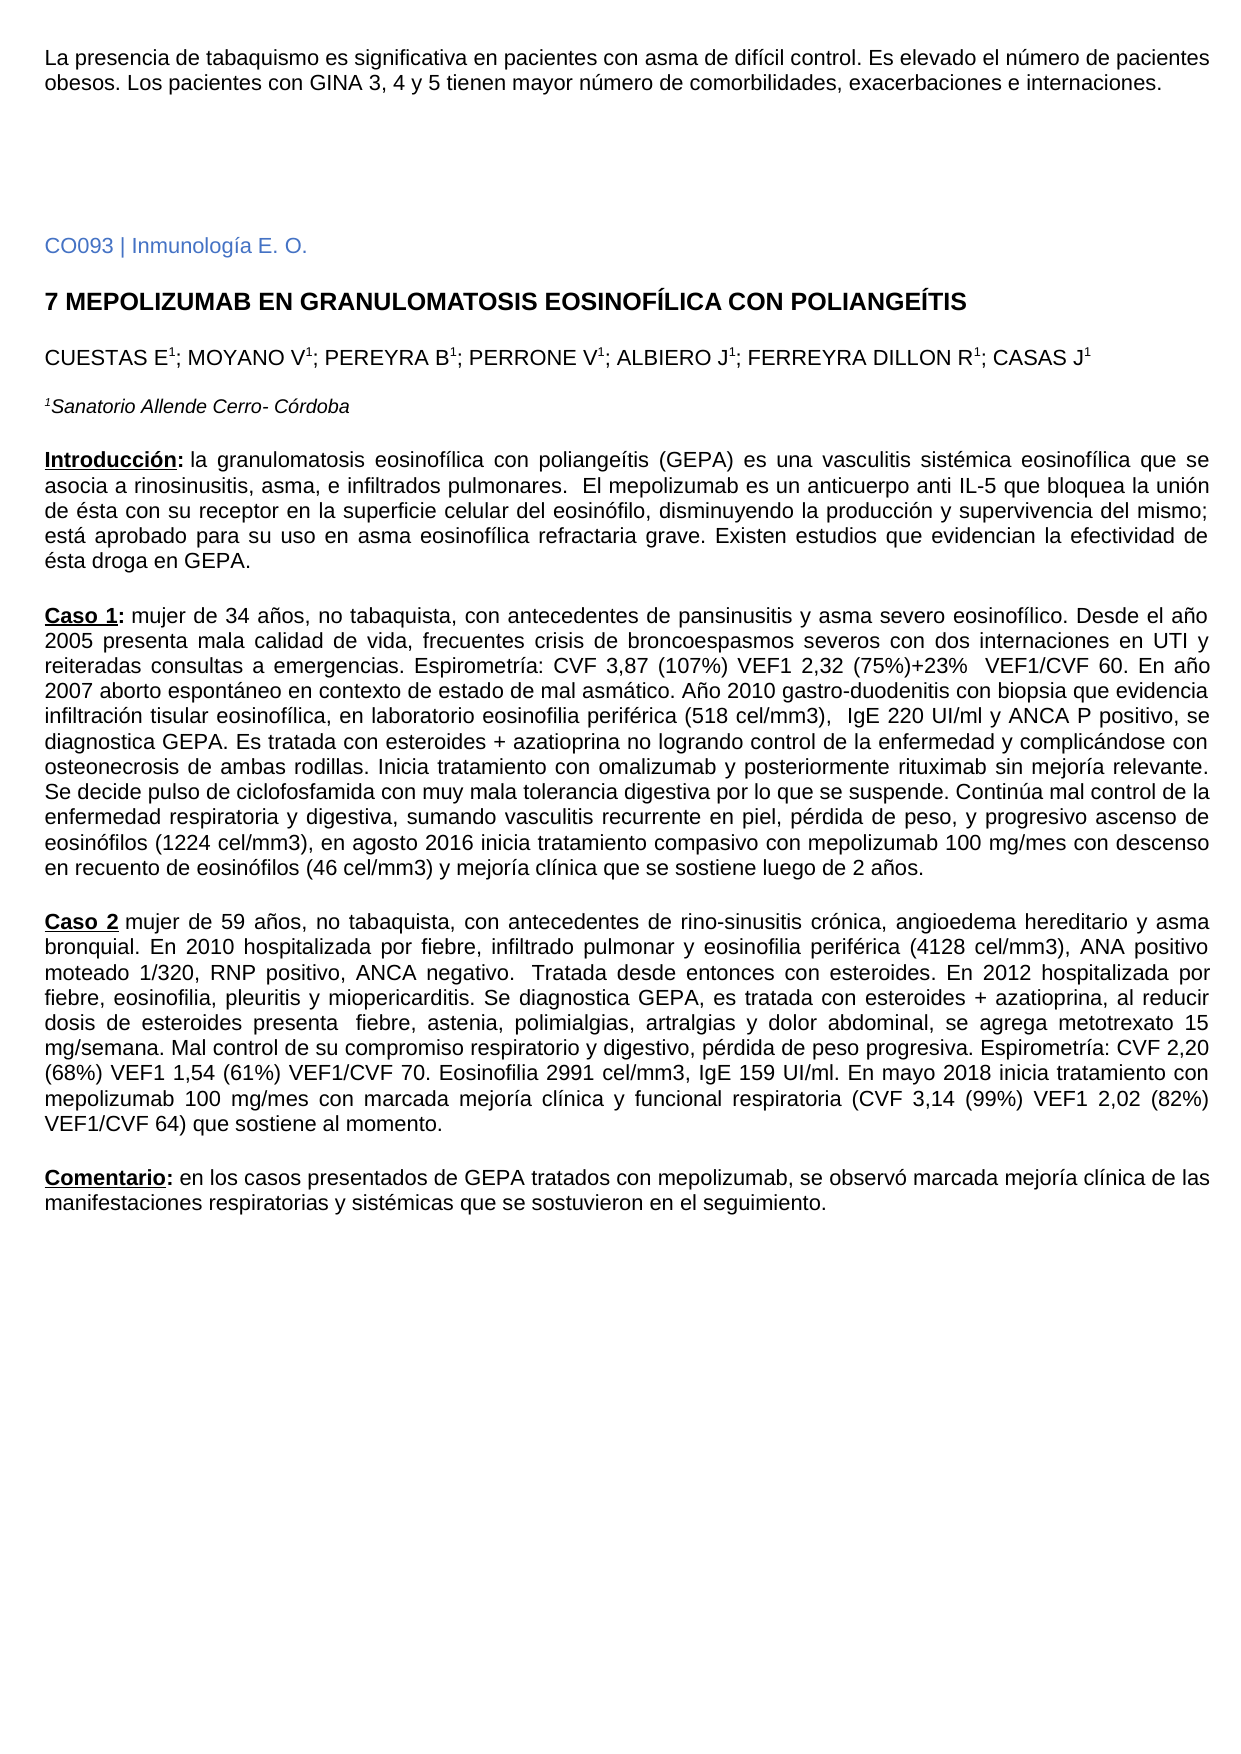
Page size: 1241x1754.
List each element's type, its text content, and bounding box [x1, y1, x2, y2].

text Comentario: en los casos presentados de GEPA tratados con mepolizumab, se observó marcada mejoría clínica de las manifestaciones respiratorias y sistémicas que se sostuvieron en el seguimiento. [44, 1165, 1211, 1215]
text Caso 1: mujer de 34 años, no tabaquista, con antecedentes de pansinusitis y asma severo eosinofílico. Desde el año 2005 presenta mala calidad de vida, frecuentes crisis de broncoespasmos severos con dos internaciones en UTI y reiteradas consultas a emergencias. Espirometría: CVF 3,87 (107%) VEF1 2,32 (75%)+23% VEF1/CVF 60. En año 2007 aborto espontáneo en contexto de estado de mal asmático. Año 2010 gastro-duodenitis con biopsia que evidencia infiltración tisular eosinofílica, en laboratorio eosinofilia periférica (518 cel/mm3), IgE 220 UI/ml y ANCA P positivo, se diagnostica GEPA. Es tratada con esteroides + azatioprina no logrando control de la enfermedad y complicándose con osteonecrosis de ambas rodillas. Inicia tratamiento con omalizumab y posteriormente rituximab sin mejoría relevante. Se decide pulso de ciclofosfamida con muy mala tolerancia digestiva por lo que se suspende. Continúa mal control de la enfermedad respiratoria y digestiva, sumando vasculitis recurrente en piel, pérdida de peso, y progresivo ascenso de eosinófilos (1224 cel/mm3), en agosto 2016 inicia tratamiento compasivo con mepolizumab 100 mg/mes con descenso en recuento de eosinófilos (46 cel/mm3) y mejoría clínica que se sostiene luego de 2 años. [44, 602, 1211, 880]
text CO093 | Inmunología E. O. [44, 233, 1211, 258]
text Introducción: la granulomatosis eosinofílica con poliangeítis (GEPA) es una vasculitis sistémica eosinofílica que se asocia a rinosinusitis, asma, e infiltrados pulmonares. El mepolizumab es un anticuerpo anti IL-5 que bloquea la unión de ésta con su receptor en la superficie celular del eosinófilo, disminuyendo la producción y supervivencia del mismo; está aprobado para su uso en asma eosinofílica refractaria grave. Existen estudios que evidencian la efectividad de ésta droga en GEPA. [44, 447, 1211, 573]
text 7 MEPOLIZUMAB EN GRANULOMATOSIS EOSINOFÍLICA CON POLIANGEÍTIS [44, 287, 1211, 316]
text Caso 2 mujer de 59 años, no tabaquista, con antecedentes de rino-sinusitis crónica, angioedema hereditario y asma bronquial. En 2010 hospitalizada por fiebre, infiltrado pulmonar y eosinofilia periférica (4128 cel/mm3), ANA positivo moteado 1/320, RNP positivo, ANCA negativo. Tratada desde entonces con esteroides. En 2012 hospitalizada por fiebre, eosinofilia, pleuritis y miopericarditis. Se diagnostica GEPA, es tratada con esteroides + azatioprina, al reducir dosis de esteroides presenta fiebre, astenia, polimialgias, artralgias y dolor abdominal, se agrega metotrexato 15 mg/semana. Mal control de su compromiso respiratorio y digestivo, pérdida de peso progresiva. Espirometría: CVF 2,20 (68%) VEF1 1,54 (61%) VEF1/CVF 70. Eosinofilia 2991 cel/mm3, IgE 159 UI/ml. En mayo 2018 inicia tratamiento con mepolizumab 100 mg/mes con marcada mejoría clínica y funcional respiratoria (CVF 3,14 (99%) VEF1 2,02 (82%) VEF1/CVF 64) que sostiene al momento. [44, 909, 1211, 1136]
text CUESTAS E1; MOYANO V1; PEREYRA B1; PERRONE V1; ALBIERO J1; FERREYRA DILLON R1; CASAS J1 [44, 345, 1211, 370]
text 1Sanatorio Allende Cerro- Córdoba [44, 395, 1211, 418]
text La presencia de tabaquismo es significativa en pacientes con asma de difícil control. Es elevado el número de pacientes obesos. Los pacientes con GINA 3, 4 y 5 tienen mayor número de comorbilidades, exacerbaciones e internaciones. [44, 44, 1211, 95]
